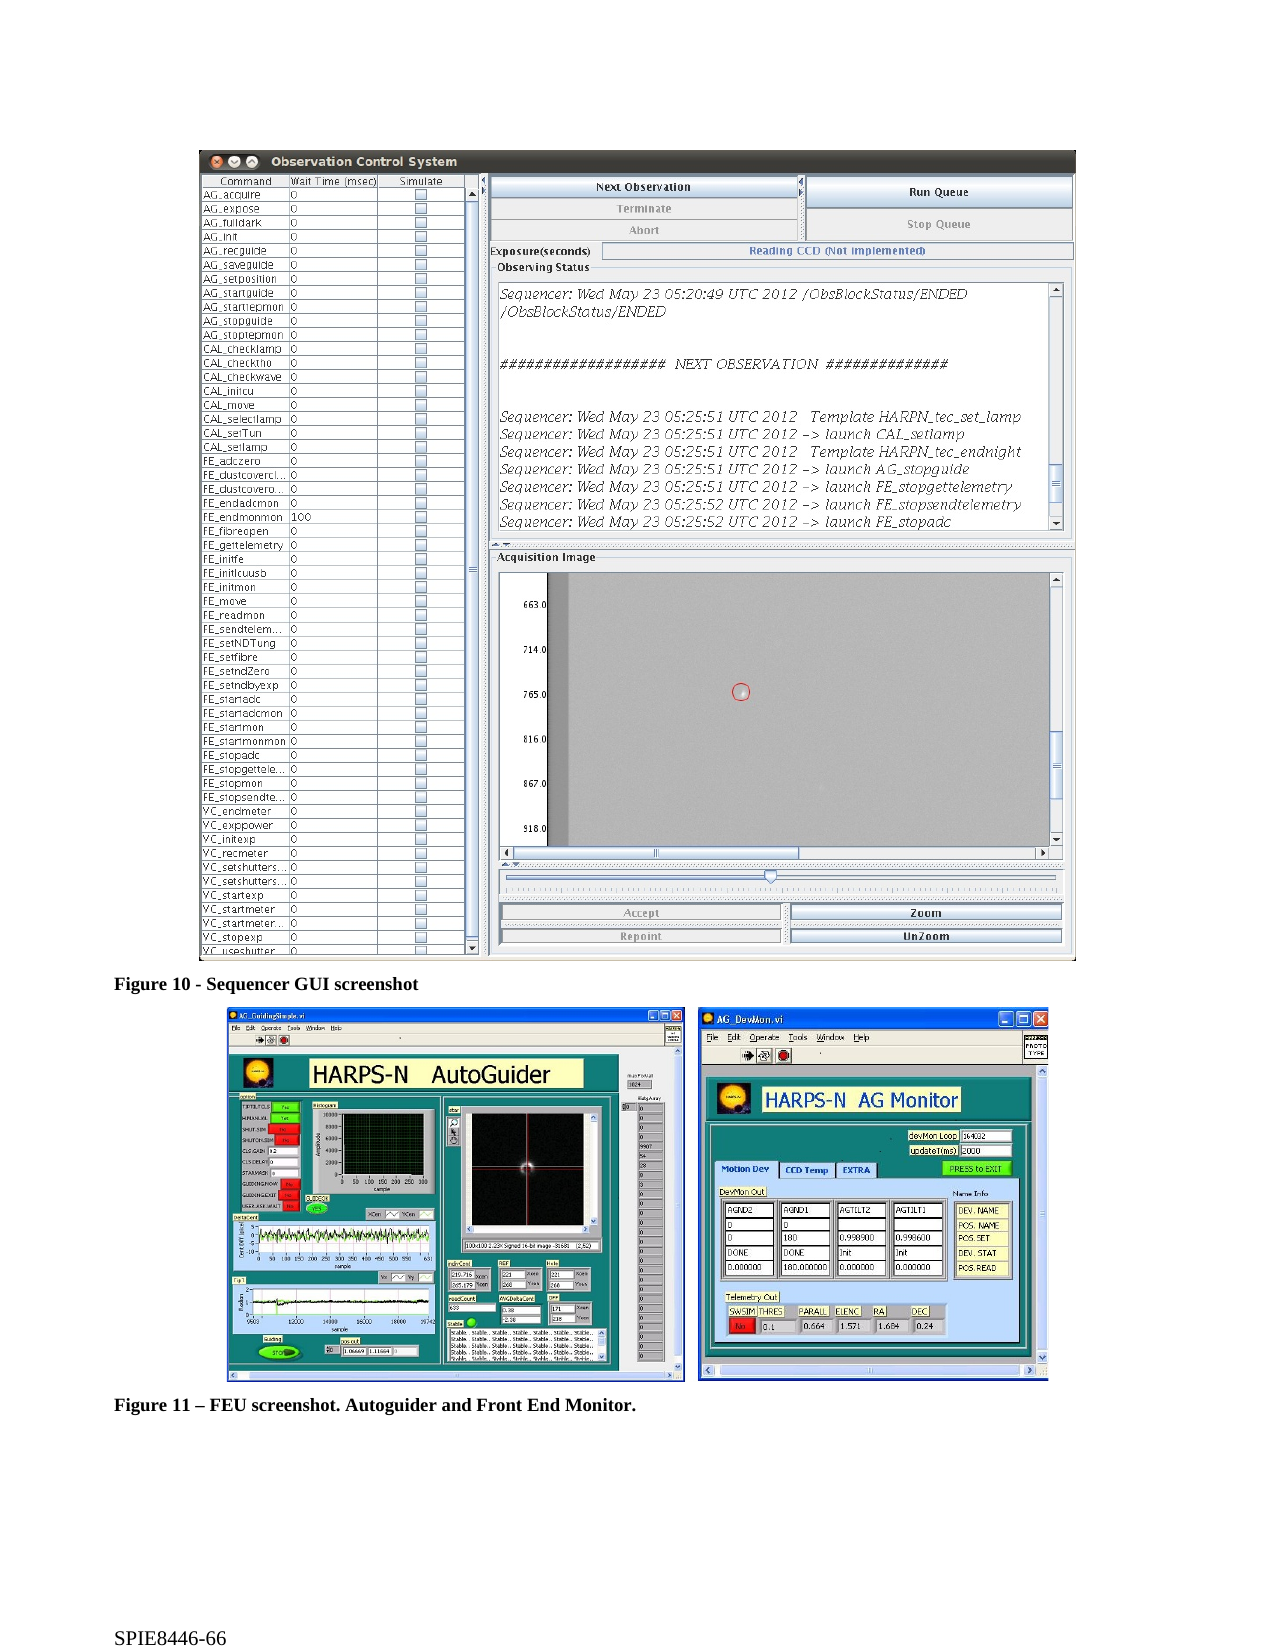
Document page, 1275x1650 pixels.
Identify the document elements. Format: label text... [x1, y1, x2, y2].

picture [199, 150, 1076, 961]
text Figure 10 - Sequencer GUI screenshot [114, 973, 1161, 995]
text Figure 11 – FEU screenshot. Autoguider and Front End Monitor. [114, 1394, 1161, 1415]
picture [226, 1007, 1049, 1382]
